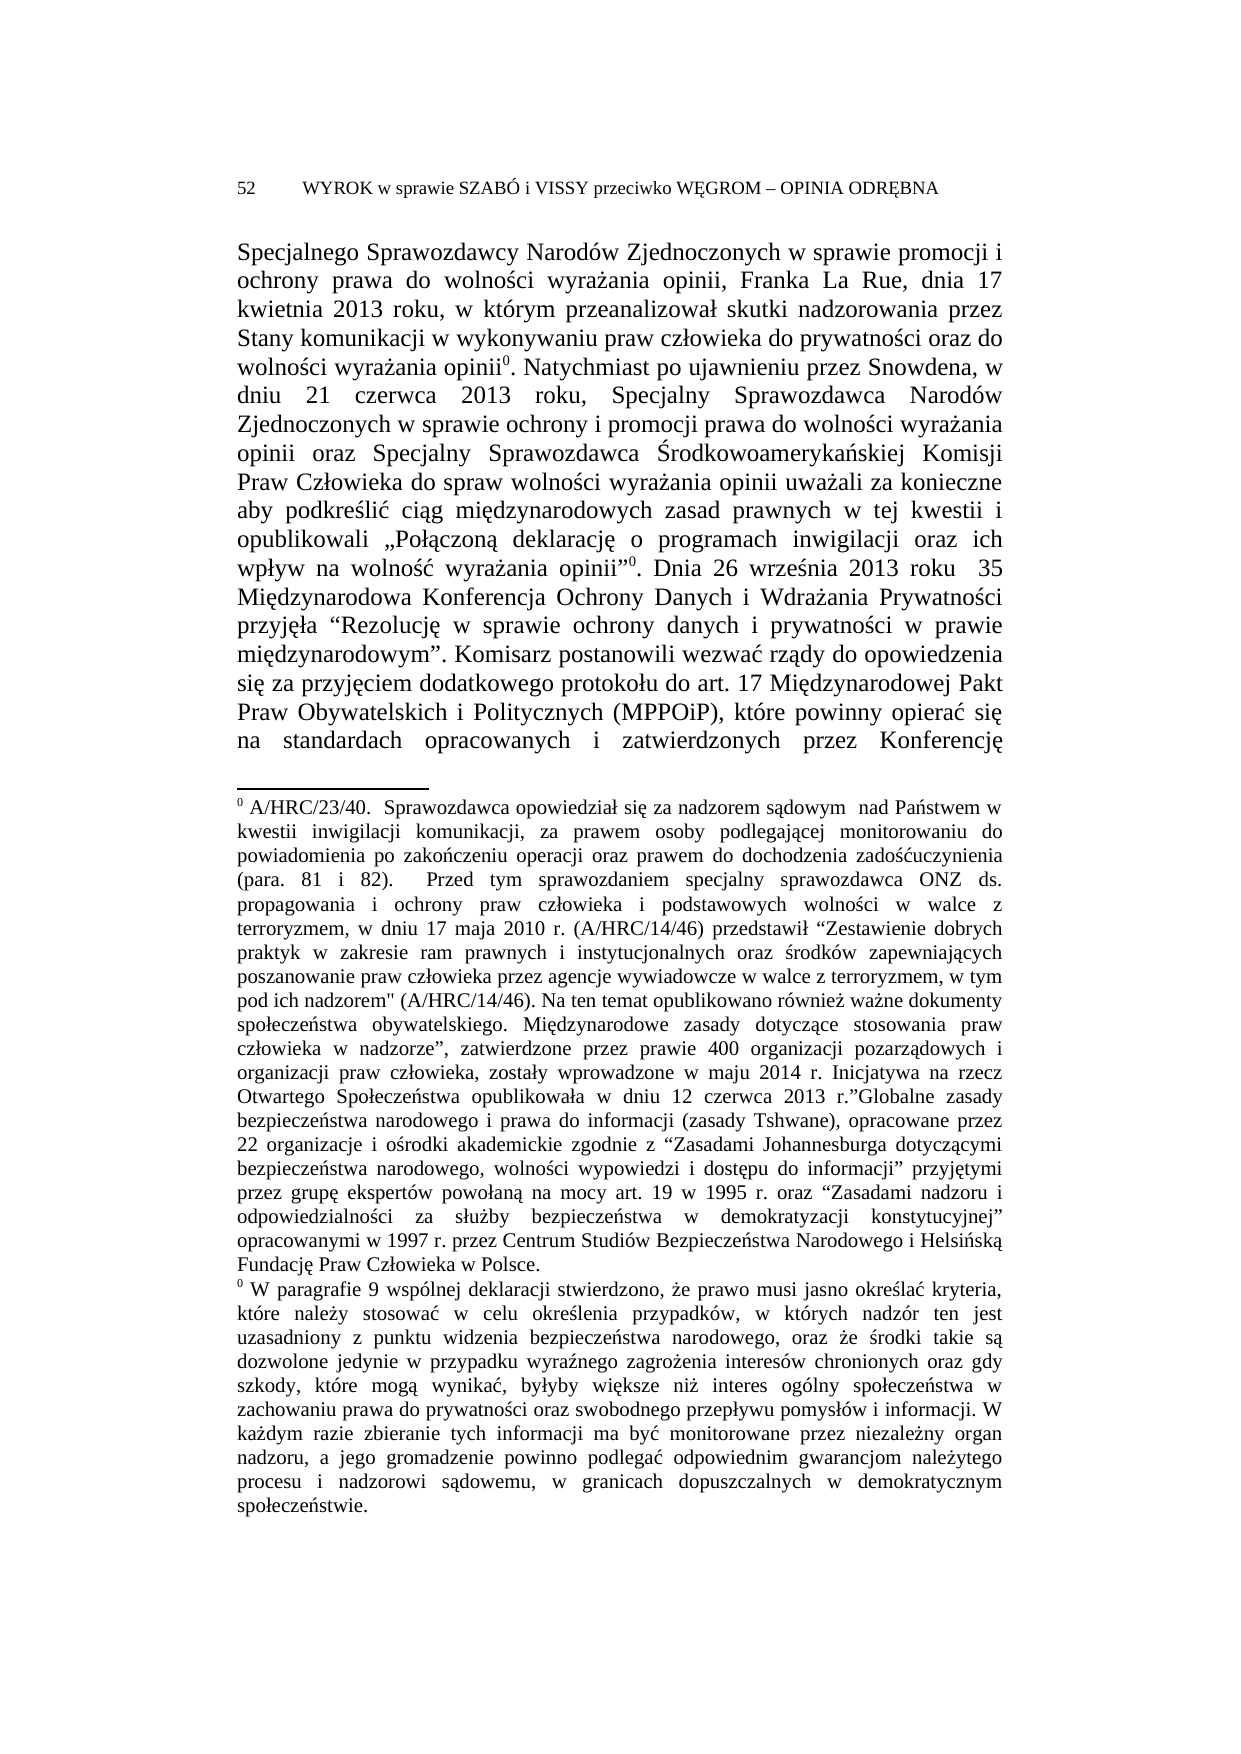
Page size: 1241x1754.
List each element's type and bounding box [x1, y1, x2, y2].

text [237, 237, 1003, 754]
